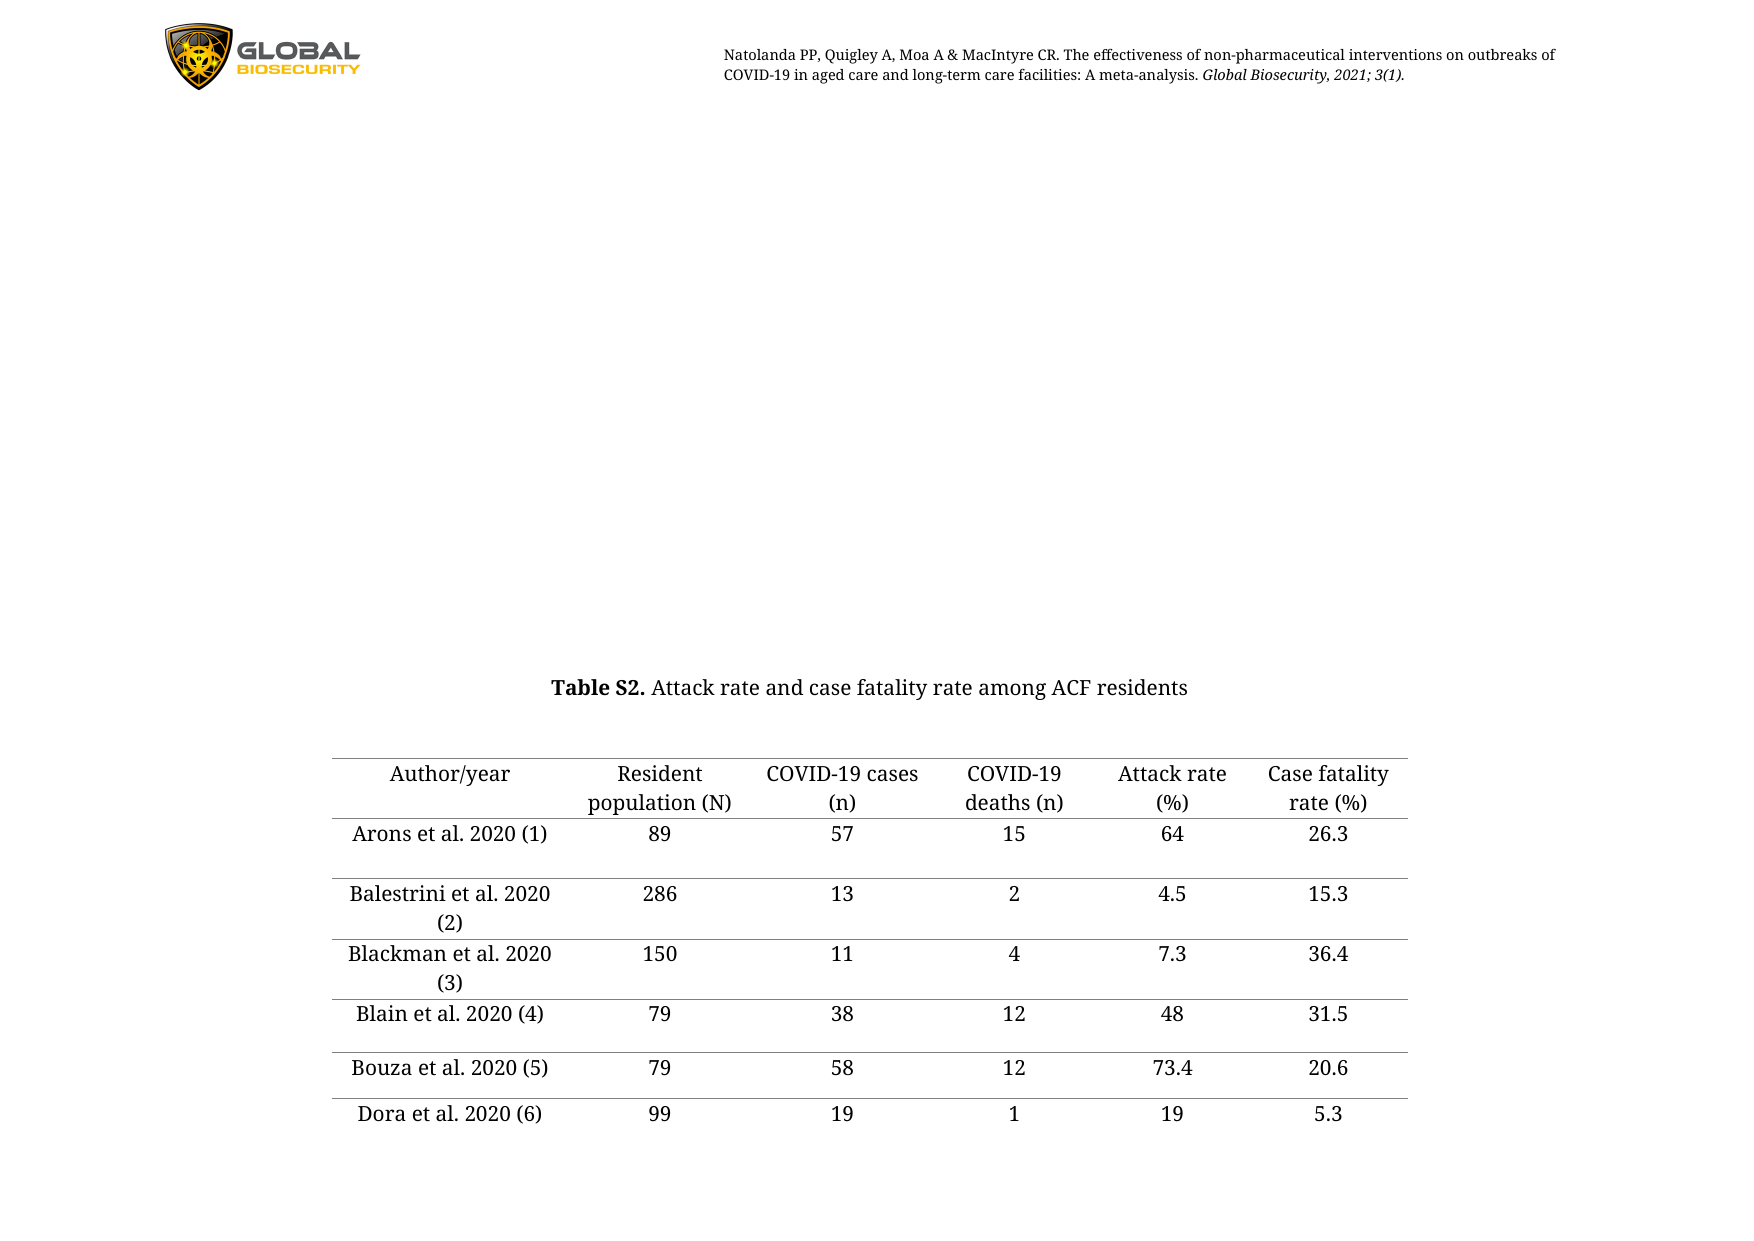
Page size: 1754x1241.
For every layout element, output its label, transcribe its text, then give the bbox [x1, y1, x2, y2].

table_cell 12 [933, 1053, 1096, 1098]
table_cell 19 [1096, 1099, 1249, 1136]
table_cell 89 [568, 819, 752, 878]
table_header Author/year [332, 759, 568, 818]
table_cell 12 [933, 1000, 1096, 1052]
table_cell 20.6 [1249, 1053, 1407, 1098]
table_header COVID-19 cases (n) [752, 759, 933, 818]
picture [155, 12, 373, 102]
table_cell 7.3 [1096, 940, 1249, 998]
table_cell 5.3 [1249, 1099, 1407, 1136]
table_cell 36.4 [1249, 940, 1407, 998]
table_header Case fatality rate (%) [1249, 759, 1407, 818]
table_cell 26.3 [1249, 819, 1407, 878]
table_cell 13 [752, 879, 933, 938]
table_cell 4 [933, 940, 1096, 998]
table_header Attack rate (%) [1096, 759, 1249, 818]
table_cell Balestrini et al. 2020 (2) [332, 879, 568, 938]
table_header Resident population (N) [568, 759, 752, 818]
table_cell 15 [933, 819, 1096, 878]
table_cell Dora et al. 2020 (6) [332, 1099, 568, 1136]
table_cell 2 [933, 879, 1096, 938]
table_cell 11 [752, 940, 933, 998]
table_cell 31.5 [1249, 1000, 1407, 1052]
table_cell Arons et al. 2020 (1) [332, 819, 568, 878]
table_cell 58 [752, 1053, 933, 1098]
table_cell 64 [1096, 819, 1249, 878]
table_cell 48 [1096, 1000, 1249, 1052]
table_cell 1 [933, 1099, 1096, 1136]
table_cell 57 [752, 819, 933, 878]
table_cell Blackman et al. 2020 (3) [332, 940, 568, 998]
table_cell 4.5 [1096, 879, 1249, 938]
table_cell 99 [568, 1099, 752, 1136]
text Table S2. Attack rate and case fatality rate among ACF residents [148, 673, 1591, 701]
table_cell Blain et al. 2020 (4) [332, 1000, 568, 1052]
table_cell Bouza et al. 2020 (5) [332, 1053, 568, 1098]
table_cell 286 [568, 879, 752, 938]
table_header COVID-19 deaths (n) [933, 759, 1096, 818]
table_cell 79 [568, 1000, 752, 1052]
table_cell 19 [752, 1099, 933, 1136]
table_cell 150 [568, 940, 752, 998]
table_cell 15.3 [1249, 879, 1407, 938]
table_cell 79 [568, 1053, 752, 1098]
table_cell 73.4 [1096, 1053, 1249, 1098]
table_cell 38 [752, 1000, 933, 1052]
